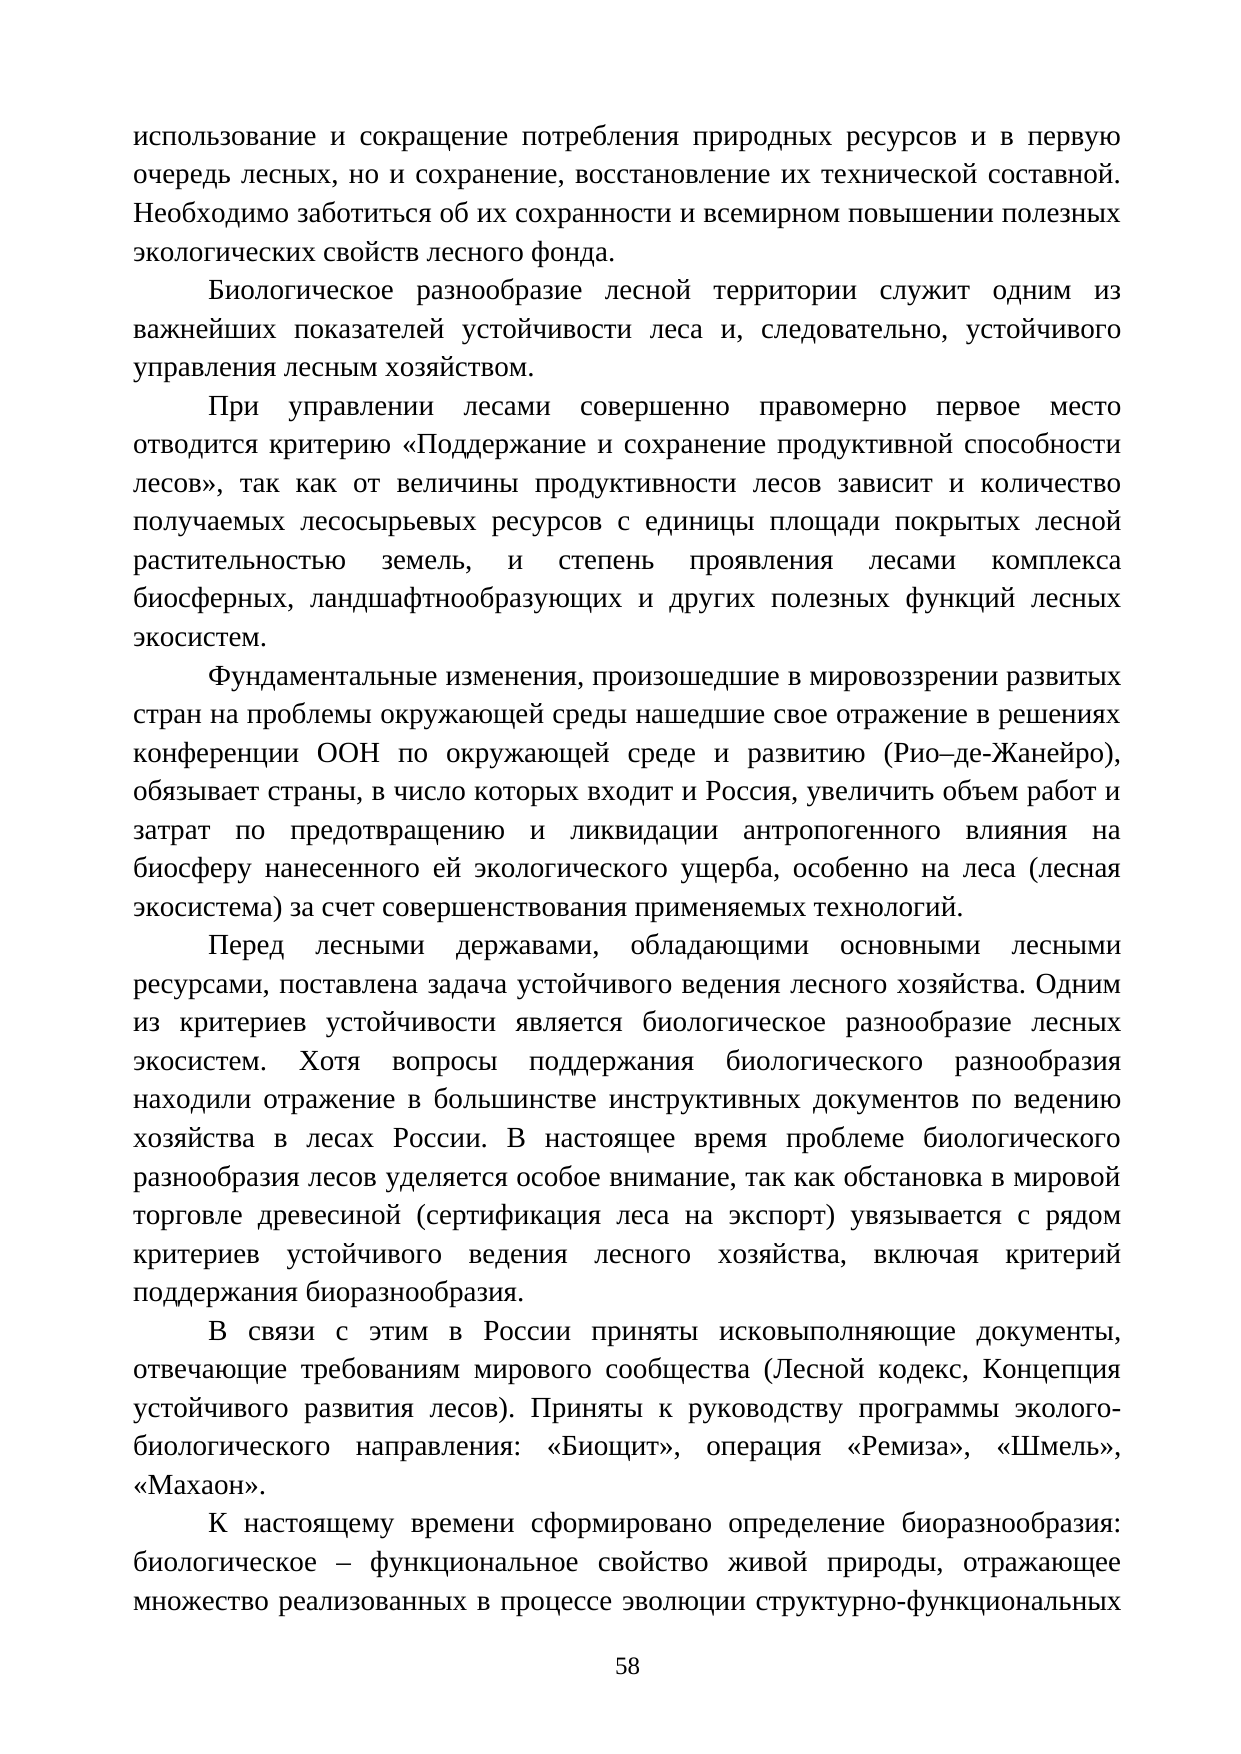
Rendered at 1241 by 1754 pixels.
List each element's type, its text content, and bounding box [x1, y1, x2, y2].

text Фундаментальные изменения, произошедшие в мировоззрении развитых стран на проблемы окружающей среды нашедшие свое отражение в решениях конференции ООН по окружающей среде и развитию (Рио–де-Жанейро), обязывает страны, в число которых входит и Россия, увеличить объем работ и затрат по предотвращению и ликвидации антропогенного влияния на биосферу нанесенного ей экологического ущерба, особенно на леса (лесная экосистема) за счет совершенствования применяемых технологий. [133, 658, 1122, 922]
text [133, 118, 1122, 267]
text Биологическое разнообразие лесной территории служит одним из важнейших показателей устойчивости леса и, следовательно, устойчивого управления лесным хозяйством. [133, 272, 1122, 383]
text Перед лесными державами, обладающими основными лесными ресурсами, поставлена задача устойчивого ведения лесного хозяйства. Одним из критериев устойчивости является биологическое разнообразие лесных экосистем. Хотя вопросы поддержания биологического разнообразия находили отражение в большинстве инструктивных документов по ведению хозяйства в лесах России. В настоящее время проблеме биологического разнообразия лесов уделяется особое внимание, так как обстановка в мировой торговле древесиной (сертификация леса на экспорт) увязывается с рядом критериев устойчивого ведения лесного хозяйства, включая критерий поддержания биоразнообразия. [133, 927, 1122, 1308]
text В связи с этим в России приняты исковыполняющие документы, отвечающие требованиям мирового сообщества (Лесной кодекс, Концепция устойчивого развития лесов). Приняты к руководству программы эколого-биологического направления: «Биощит», операция «Ремиза», «Шмель», «Махаон». [133, 1313, 1122, 1501]
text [133, 1506, 1122, 1616]
text При управлении лесами совершенно правомерно первое место отводится критерию «Поддержание и сохранение продуктивной способности лесов», так как от величины продуктивности лесов зависит и количество получаемых лесосырьевых ресурсов с единицы площади покрытых лесной растительностью земель, и степень проявления лесами комплекса биосферных, ландшафтнообразующих и других полезных функций лесных экосистем. [133, 388, 1122, 653]
